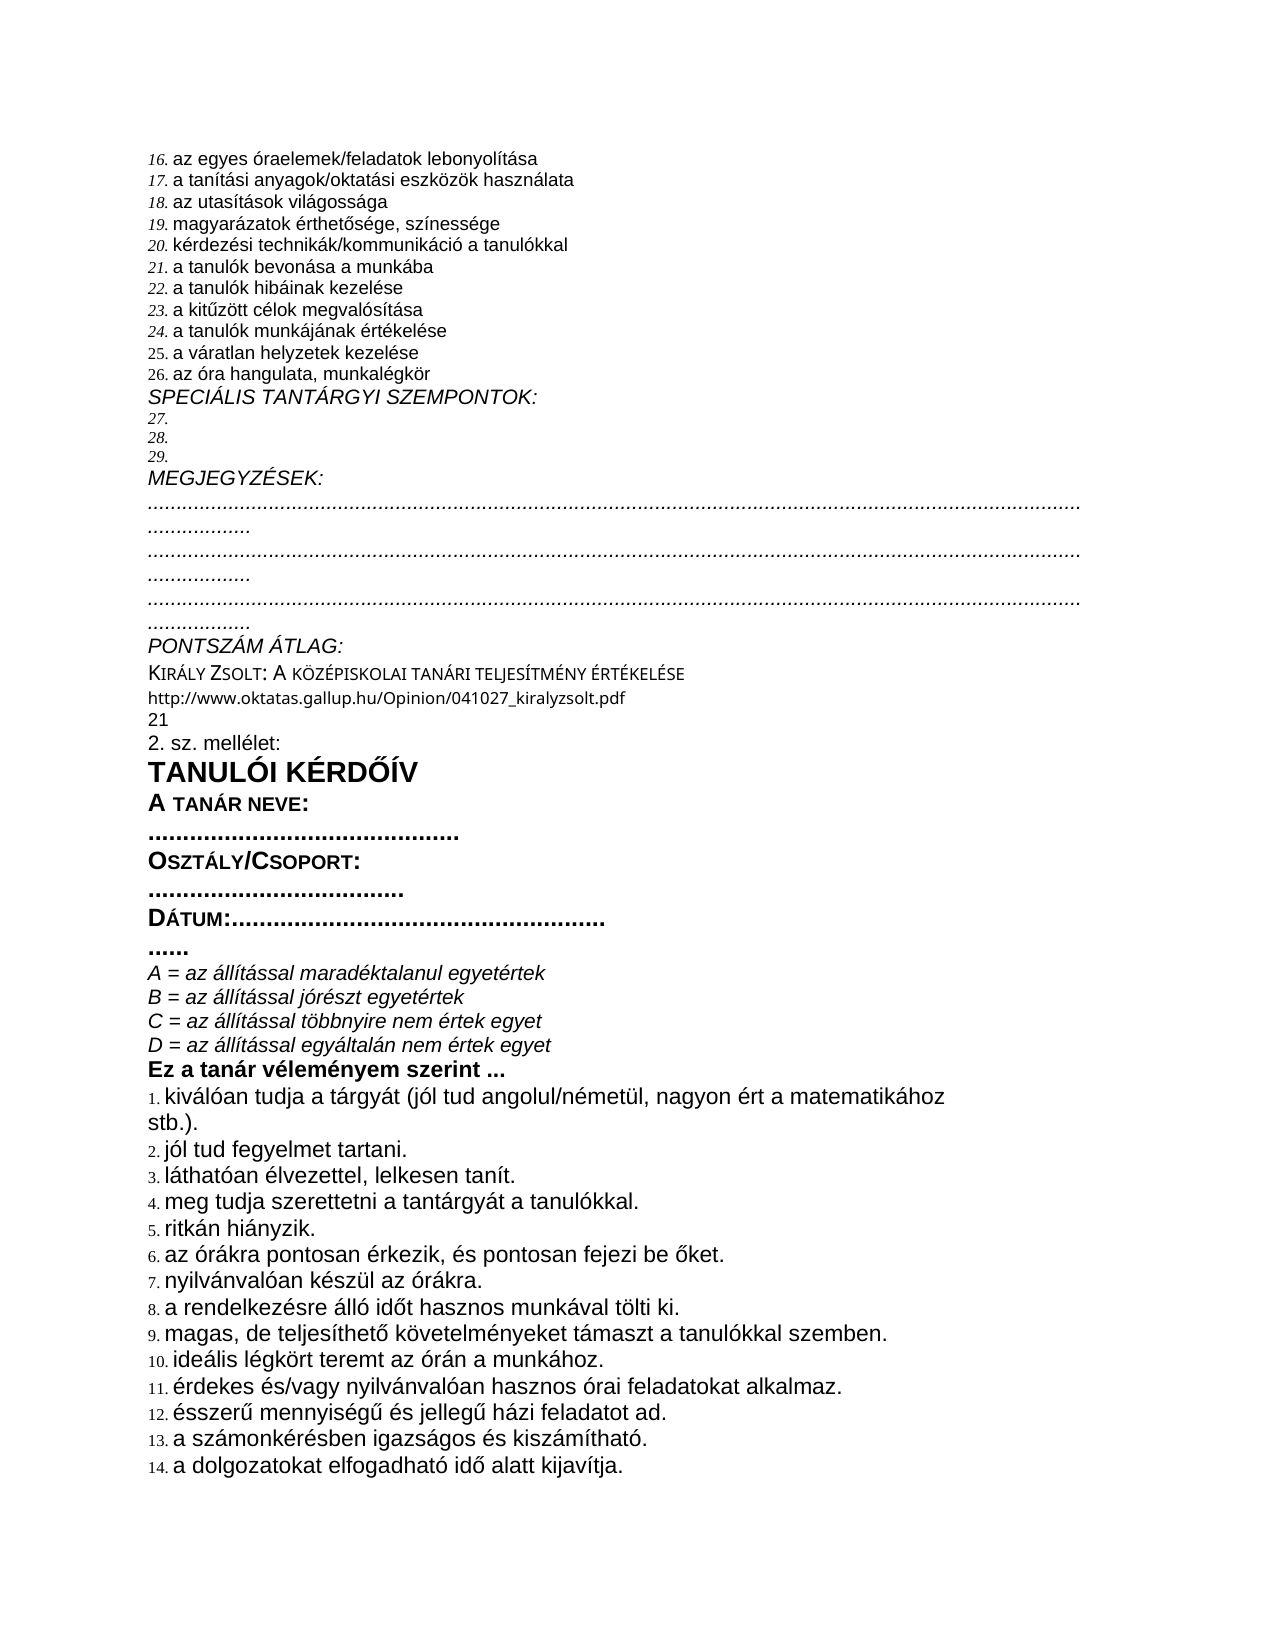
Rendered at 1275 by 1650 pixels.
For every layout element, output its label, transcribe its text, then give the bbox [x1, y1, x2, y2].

text 6. az órákra pontosan érkezik, és pontosan fejezi be őket. [148, 1241, 1127, 1267]
text .................................................................................................................................................................. [148, 586, 1127, 610]
text ............................................. [148, 817, 1127, 846]
text http://www.oktatas.gallup.hu/Opinion/041027_kiralyzsolt.pdf [148, 686, 1127, 709]
text 21 [148, 709, 1127, 731]
text 8. a rendelkezésre álló időt hasznos munkával tölti ki. [148, 1294, 1127, 1320]
text Ez a tanár véleményem szerint ... [148, 1056, 1127, 1083]
text 26. az óra hangulata, munkalégkör [148, 363, 1127, 385]
text 24. a tanulók munkájának értékelése [148, 320, 1127, 342]
text 5. ritkán hiányzik. [148, 1214, 1127, 1241]
text 29. [148, 447, 1127, 466]
text MEGJEGYZÉSEK: [148, 466, 1127, 490]
text 2. sz. mellélet: [148, 731, 1127, 754]
text 9. magas, de teljesíthető követelményeket támaszt a tanulókkal szemben. [148, 1320, 1127, 1346]
text 17. a tanítási anyagok/oktatási eszközök használata [148, 169, 1127, 191]
text 12. ésszerű mennyiségű és jellegű házi feladatot ad. [148, 1399, 1127, 1425]
text .................................................................................................................................................................. [148, 490, 1127, 514]
text .................. [148, 610, 1127, 634]
text OSZTÁLY/CSOPORT: [148, 846, 1127, 874]
text .................. [148, 514, 1127, 538]
text SPECIÁLIS TANTÁRGYI SZEMPONTOK: [148, 385, 1127, 409]
text 16. az egyes óraelemek/feladatok lebonyolítása [148, 148, 1127, 169]
text 14. a dolgozatokat elfogadható idő alatt kijavítja. [148, 1452, 1127, 1478]
text 28. [148, 428, 1127, 447]
text 20. kérdezési technikák/kommunikáció a tanulókkal [148, 234, 1127, 255]
text PONTSZÁM ÁTLAG: [148, 634, 1127, 658]
text 19. magyarázatok érthetősége, színessége [148, 212, 1127, 234]
text KIRÁLY ZSOLT: A KÖZÉPISKOLAI TANÁRI TELJESÍTMÉNY ÉRTÉKELÉSE [148, 658, 1127, 686]
text B = az állítással jórészt egyetértek [148, 984, 1127, 1008]
text 10. ideális légkört teremt az órán a munkához. [148, 1346, 1127, 1373]
text A = az állítással maradéktalanul egyetértek [148, 961, 1127, 984]
text 11. érdekes és/vagy nyilvánvalóan hasznos órai feladatokat alkalmaz. [148, 1373, 1127, 1399]
text 27. [148, 409, 1127, 428]
text ..................................... [148, 874, 1127, 903]
text 2. jól tud fegyelmet tartani. [148, 1136, 1127, 1162]
text 7. nyilvánvalóan készül az órákra. [148, 1267, 1127, 1294]
text 22. a tanulók hibáinak kezelése [148, 277, 1127, 298]
text D = az állítással egyáltalán nem értek egyet [148, 1032, 1127, 1056]
text 3. láthatóan élvezettel, lelkesen tanít. [148, 1162, 1127, 1188]
text .................. [148, 562, 1127, 586]
text 18. az utasítások világossága [148, 191, 1127, 212]
text A TANÁR NEVE: [148, 788, 1127, 817]
text stb.). [148, 1109, 1127, 1136]
text 25. a váratlan helyzetek kezelése [148, 342, 1127, 363]
text TANULÓI KÉRDŐÍV [148, 754, 1127, 788]
text 1. kiválóan tudja a tárgyát (jól tud angolul/németül, nagyon ért a matematikához [148, 1083, 1127, 1109]
text 13. a számonkérésben igazságos és kiszámítható. [148, 1425, 1127, 1452]
text ...... [148, 932, 1127, 961]
text C = az állítással többnyire nem értek egyet [148, 1008, 1127, 1032]
text .................................................................................................................................................................. [148, 538, 1127, 562]
text 23. a kitűzött célok megvalósítása [148, 298, 1127, 320]
text 21. a tanulók bevonása a munkába [148, 255, 1127, 277]
text 4. meg tudja szerettetni a tantárgyát a tanulókkal. [148, 1188, 1127, 1214]
text DÁTUM:...................................................... [148, 903, 1127, 932]
